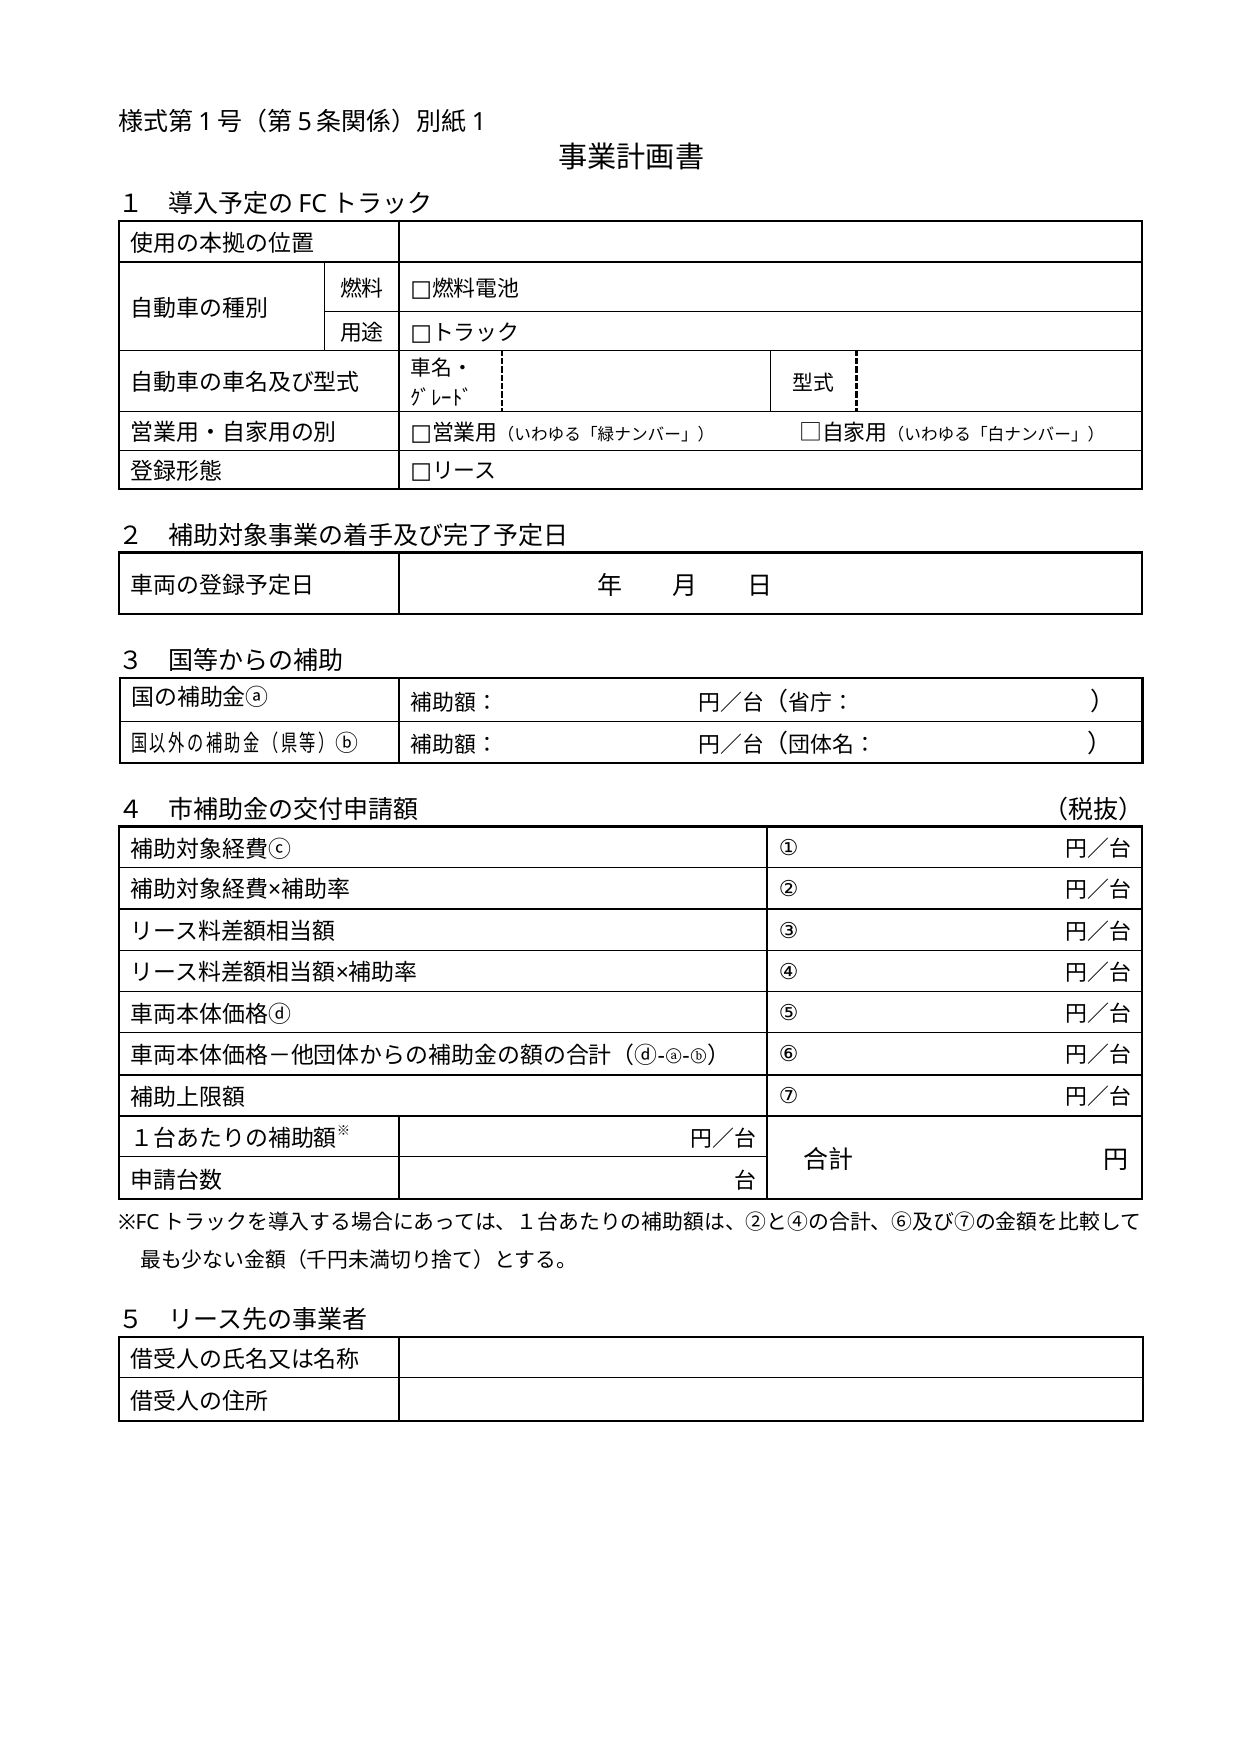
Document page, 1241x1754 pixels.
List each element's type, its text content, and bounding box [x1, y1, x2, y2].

table_header [400, 222, 1141, 261]
text ５ リース先の事業者 [118, 1300, 1144, 1336]
table_cell 円／台 [812, 1076, 1141, 1115]
text ※FCトラックを導入する場合にあっては、１台あたりの補助額は、②と④の合計、⑥及び⑦の金額を比較して最も少ない金額（千円未満切り捨て）とする。 [118, 1200, 1144, 1275]
table_cell [856, 351, 1141, 411]
table_cell リース料差額相当額 [120, 910, 766, 949]
table_cell 円／台 [812, 1033, 1141, 1073]
text 様式第1号（第5条関係）別紙1 [118, 101, 1144, 137]
table_cell 自動車の車名及び型式 [120, 351, 398, 411]
table_cell 申請台数 [120, 1157, 398, 1198]
table_cell 車両本体価格－他団体からの補助金の額の合計（ⓓ-ⓐ-ⓑ） [120, 1033, 766, 1073]
text ２ 補助対象事業の着手及び完了予定日 [118, 515, 1144, 551]
table_cell □営業用（いわゆる「緑ナンバー」） □自家用（いわゆる「白ナンバー」） [400, 412, 1141, 449]
table_cell ⑤ [768, 992, 812, 1032]
table_cell 台 [400, 1157, 766, 1198]
table_header 使用の本拠の位置 [120, 222, 398, 261]
table_cell 型式 [771, 351, 856, 411]
table_cell [400, 1378, 1142, 1420]
table_cell 燃料 [325, 263, 398, 311]
table_header 年 月 日 [400, 554, 1141, 613]
table_cell 円／台 [812, 868, 1141, 908]
table_header 借受人の氏名又は名称 [120, 1338, 398, 1377]
table_header 国の補助金ⓐ [121, 679, 398, 721]
table_cell １台あたりの補助額※ [120, 1117, 398, 1156]
table_cell 円／台 [812, 951, 1141, 991]
text ４ 市補助金の交付申請額 （税抜） [118, 789, 1144, 825]
table_cell ② [768, 868, 812, 908]
table_cell □リース [400, 451, 1141, 488]
table_cell 円／台 [812, 992, 1141, 1032]
table_header [400, 1338, 1142, 1377]
table_cell 円／台 [400, 1117, 766, 1156]
table_cell 補助対象経費×補助率 [120, 868, 766, 908]
table_cell ③ [768, 910, 812, 949]
table_cell ⑦ [768, 1076, 812, 1115]
table_header 補助対象経費ⓒ [120, 828, 766, 867]
table_cell ④ [768, 951, 812, 991]
table_cell 合計 円 [768, 1117, 1141, 1198]
table_header 補助額： 円／台（省庁： ） [400, 679, 1141, 721]
table_cell 円／台 [812, 910, 1141, 949]
table_cell 国以外の補助金（県等）ⓑ [121, 722, 398, 762]
table_cell 営業用・自家用の別 [120, 412, 398, 449]
table_header 円／台 [812, 828, 1141, 867]
table_cell [502, 351, 770, 411]
text ３ 国等からの補助 [118, 640, 1144, 677]
table_cell □トラック [400, 312, 1141, 350]
table_cell □燃料電池 [400, 263, 1141, 311]
table_cell 用途 [325, 312, 398, 350]
table_cell 車両本体価格ⓓ [120, 992, 766, 1032]
table_cell リース料差額相当額×補助率 [120, 951, 766, 991]
table_cell 登録形態 [120, 451, 398, 488]
table_header ① [768, 828, 812, 867]
table_cell 借受人の住所 [120, 1378, 398, 1420]
table_cell 補助額： 円／台（団体名： ） [400, 722, 1141, 762]
table_cell 車名・ ｸﾞﾚｰﾄﾞ [400, 351, 502, 411]
table_cell 補助上限額 [120, 1076, 766, 1115]
table_cell 自動車の種別 [120, 263, 324, 350]
table_header 車両の登録予定日 [120, 554, 398, 613]
table_cell ⑥ [768, 1033, 812, 1073]
text 事業計画書 [118, 137, 1144, 175]
text １ 導入予定のFCトラック [118, 184, 1144, 220]
